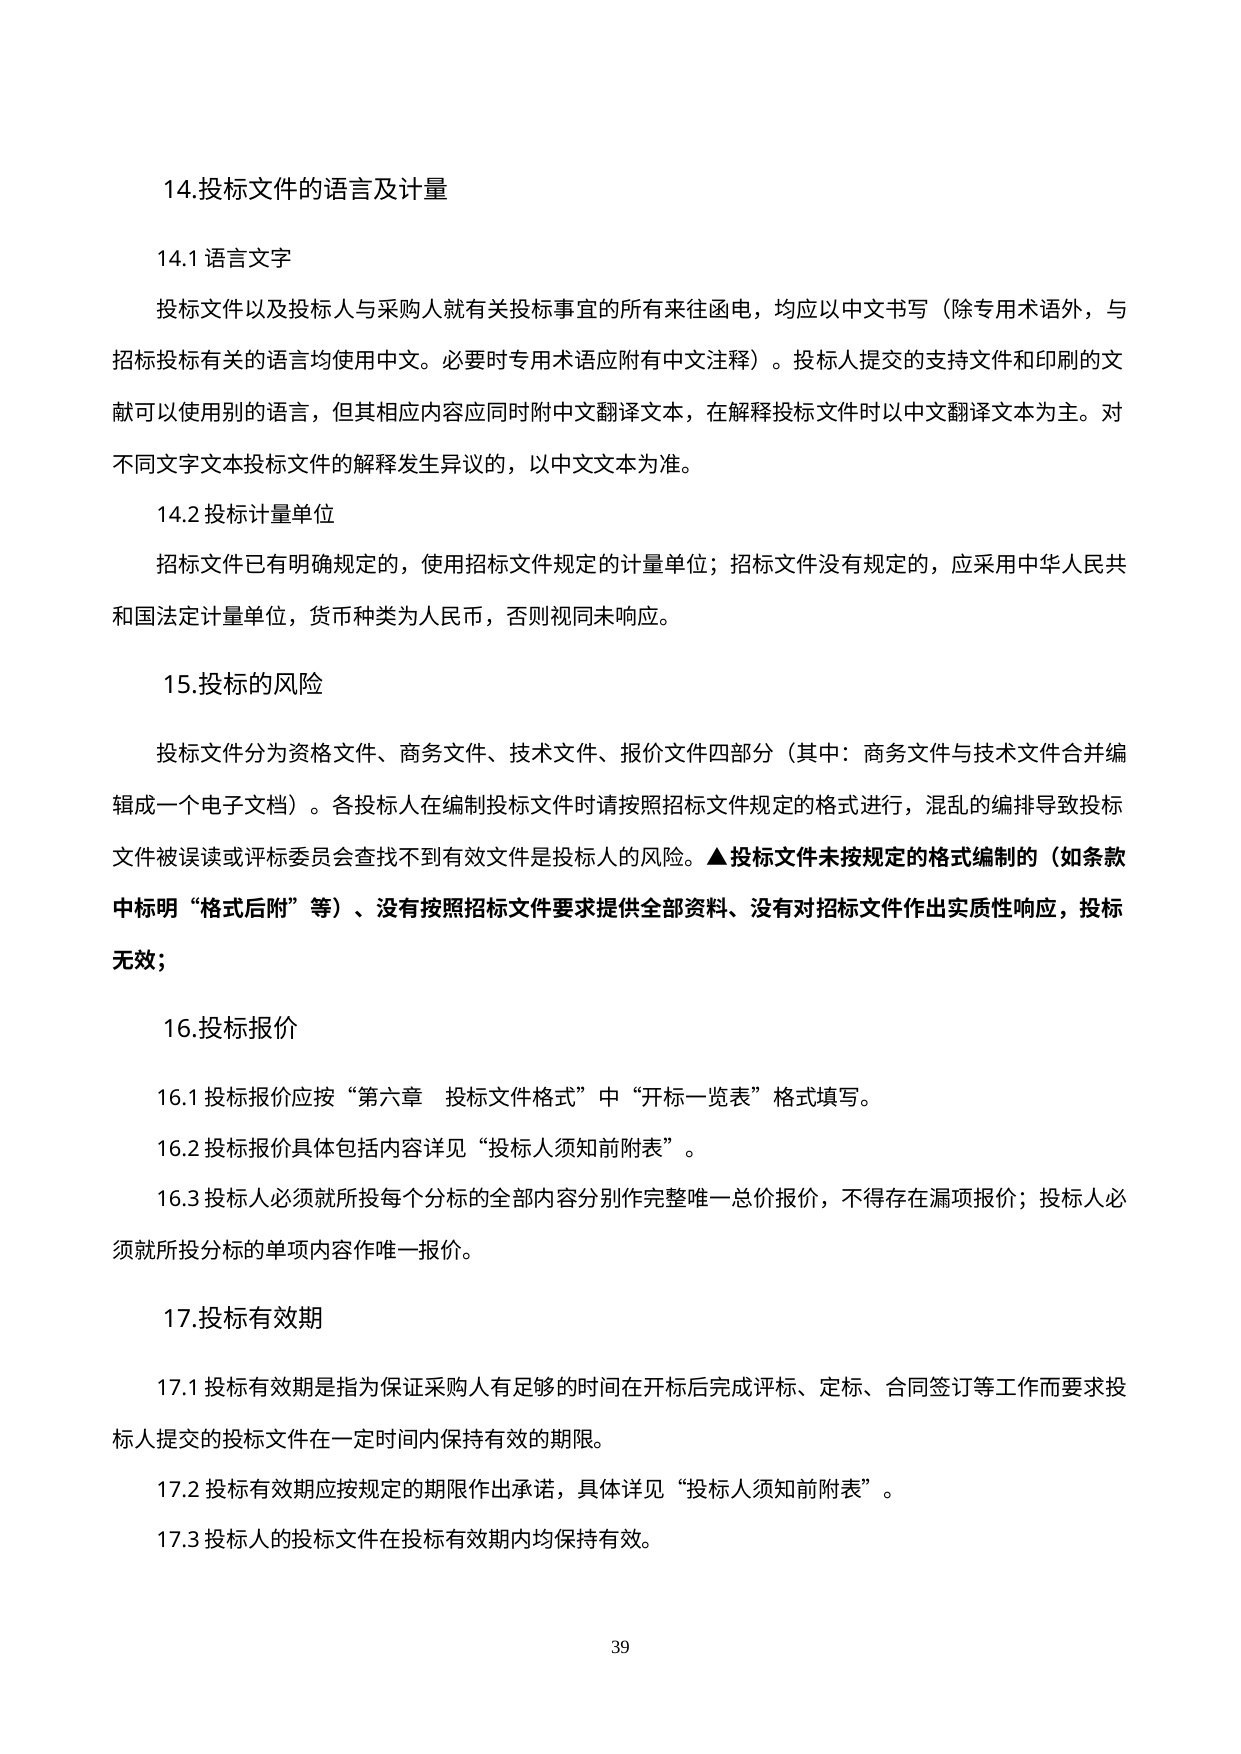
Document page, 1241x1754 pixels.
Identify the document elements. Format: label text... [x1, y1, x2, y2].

text 17.投标有效期 [112, 1282, 1128, 1351]
text 14.投标文件的语言及计量 [112, 153, 1128, 222]
text 投标文件分为资格文件、商务文件、技术文件、报价文件四部分（其中：商务文件与技术文件合并编辑成一个电子文档）。各投标人在编制投标文件时请按照招标文件规定的格式进行，混乱的编排导致投标文件被误读或评标委员会查找不到有效文件是投标人的风险。▲投标文件未按规定的格式编制的（如条款中标明“格式后附”等）、没有按照招标文件要求提供全部资料、没有对招标文件作出实质性响应，投标无效； [112, 735, 1128, 976]
text 投标文件以及投标人与采购人就有关投标事宜的所有来往函电，均应以中文书写（除专用术语外，与招标投标有关的语言均使用中文。必要时专用术语应附有中文注释）。投标人提交的支持文件和印刷的文献可以使用别的语言，但其相应内容应同时附中文翻译文本，在解释投标文件时以中文翻译文本为主。对不同文字文本投标文件的解释发生异议的，以中文文本为准。 [112, 290, 1128, 480]
text 14.1语言文字 [112, 240, 1128, 274]
text 17.1投标有效期是指为保证采购人有足够的时间在开标后完成评标、定标、合同签订等工作而要求投标人提交的投标文件在一定时间内保持有效的期限。 [112, 1369, 1128, 1455]
text 16.投标报价 [112, 992, 1128, 1061]
text 14.2投标计量单位 [112, 496, 1128, 530]
text 16.2投标报价具体包括内容详见“投标人须知前附表”。 [112, 1129, 1128, 1164]
text 15.投标的风险 [112, 648, 1128, 717]
text 17.3投标人的投标文件在投标有效期内均保持有效。 [112, 1521, 1128, 1556]
text 16.3投标人必须就所投每个分标的全部内容分别作完整唯一总价报价，不得存在漏项报价；投标人必须就所投分标的单项内容作唯一报价。 [112, 1180, 1128, 1266]
text 16.1投标报价应按“第六章 投标文件格式”中“开标一览表”格式填写。 [112, 1079, 1128, 1113]
text 17.2 投标有效期应按规定的期限作出承诺，具体详见“投标人须知前附表”。 [112, 1471, 1128, 1505]
text 招标文件已有明确规定的，使用招标文件规定的计量单位；招标文件没有规定的，应采用中华人民共和国法定计量单位，货币种类为人民币，否则视同未响应。 [112, 546, 1128, 632]
